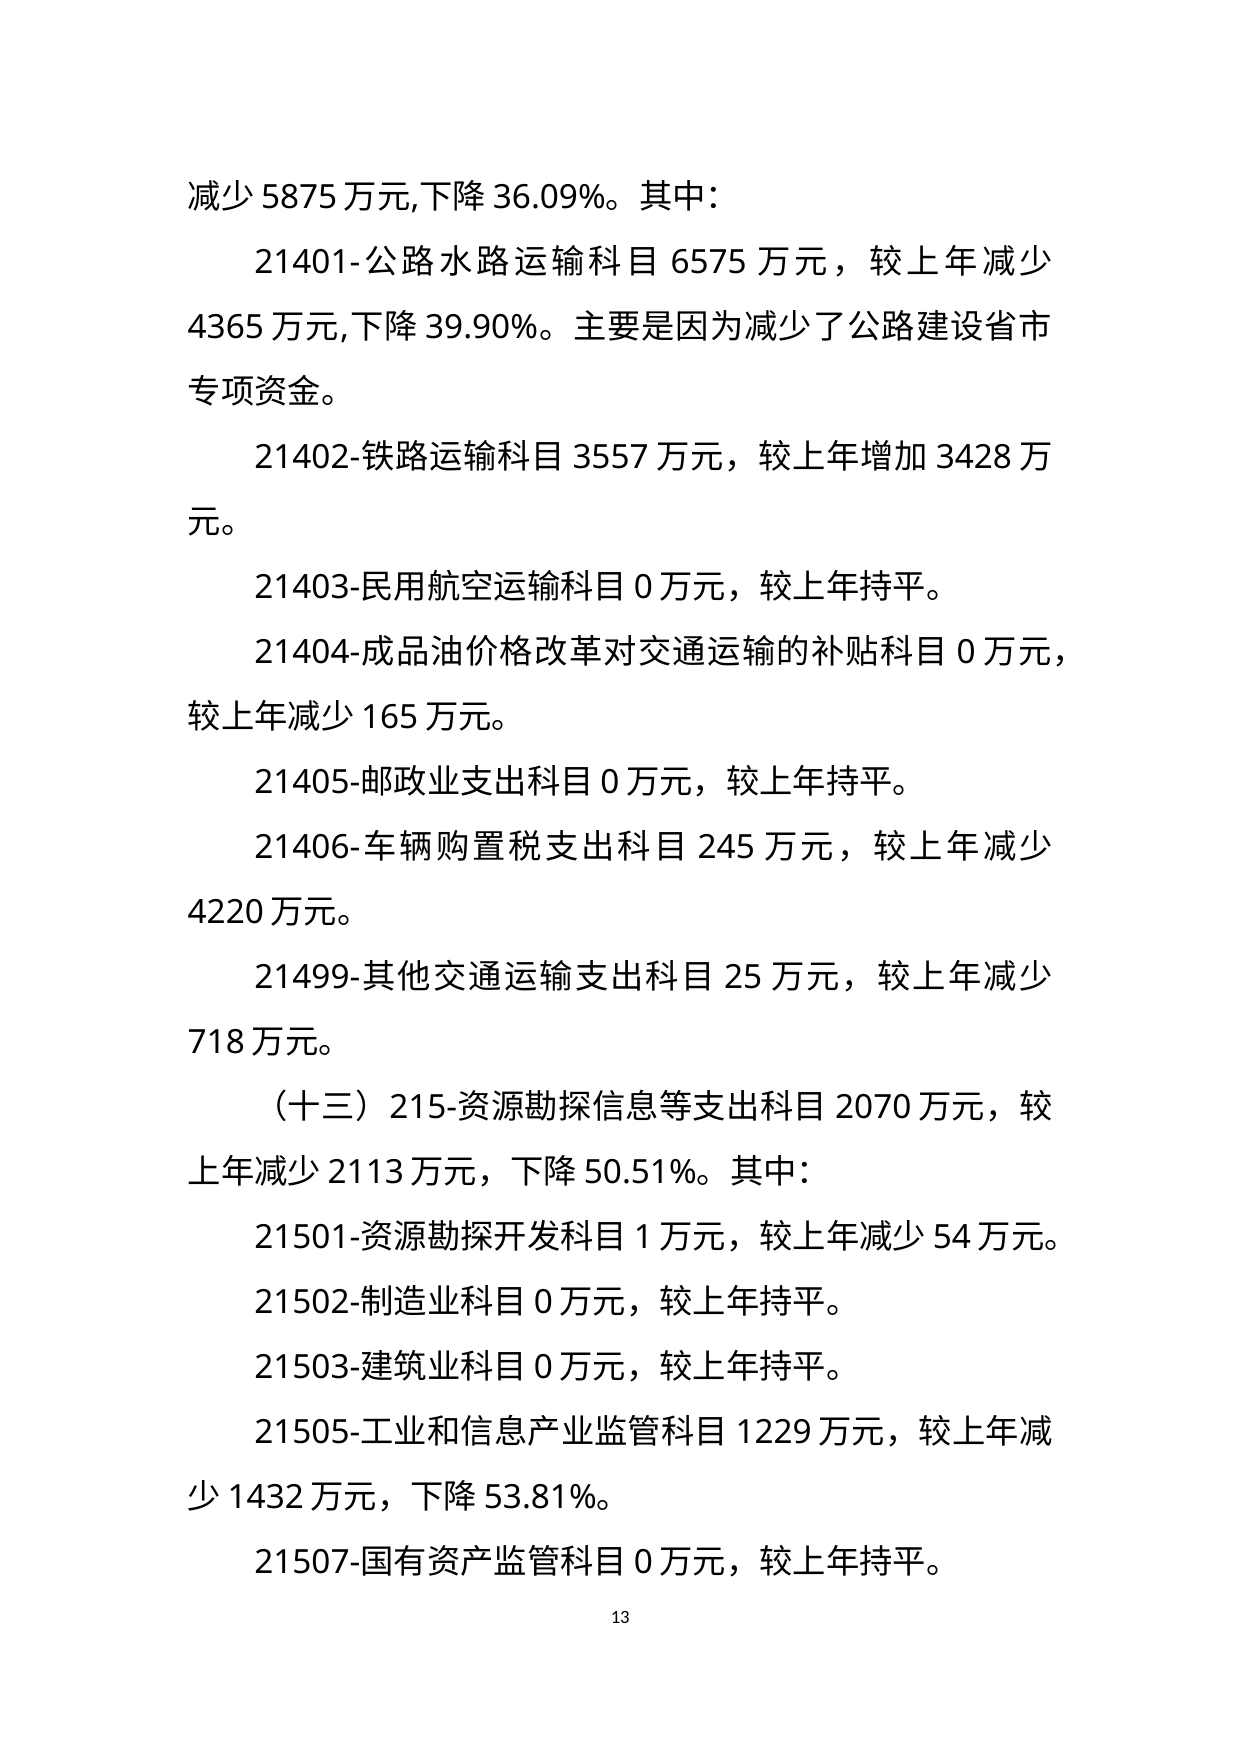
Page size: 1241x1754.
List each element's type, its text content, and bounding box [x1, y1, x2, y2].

text 21403-民用航空运输科目0万元，较上年持平。 [187, 552, 1053, 617]
text 21406-车辆购置税支出科目245万元，较上年减少4220万元。 [187, 812, 1053, 942]
text 21505-工业和信息产业监管科目1229万元，较上年减少1432万元，下降53.81%。 [187, 1397, 1053, 1527]
text 21405-邮政业支出科目0万元，较上年持平。 [187, 747, 1053, 812]
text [187, 162, 1053, 227]
text 21502-制造业科目0万元，较上年持平。 [187, 1267, 1053, 1332]
text 21402-铁路运输科目3557万元，较上年增加3428万元。 [187, 422, 1053, 552]
text 21404-成品油价格改革对交通运输的补贴科目0万元，较上年减少165万元。 [187, 617, 1053, 747]
text 21503-建筑业科目0万元，较上年持平。 [187, 1332, 1053, 1397]
text 21499-其他交通运输支出科目25万元，较上年减少718万元。 [187, 942, 1053, 1072]
text 21507-国有资产监管科目0万元，较上年持平。 [187, 1527, 1053, 1592]
text （十三）215-资源勘探信息等支出科目2070万元，较上年减少2113万元，下降50.51%。其中： [187, 1072, 1053, 1202]
text 21501-资源勘探开发科目1万元，较上年减少54万元。 [187, 1202, 1053, 1267]
text 21401-公路水路运输科目6575万元，较上年减少4365万元,下降39.90%。主要是因为减少了公路建设省市专项资金。 [187, 227, 1053, 422]
